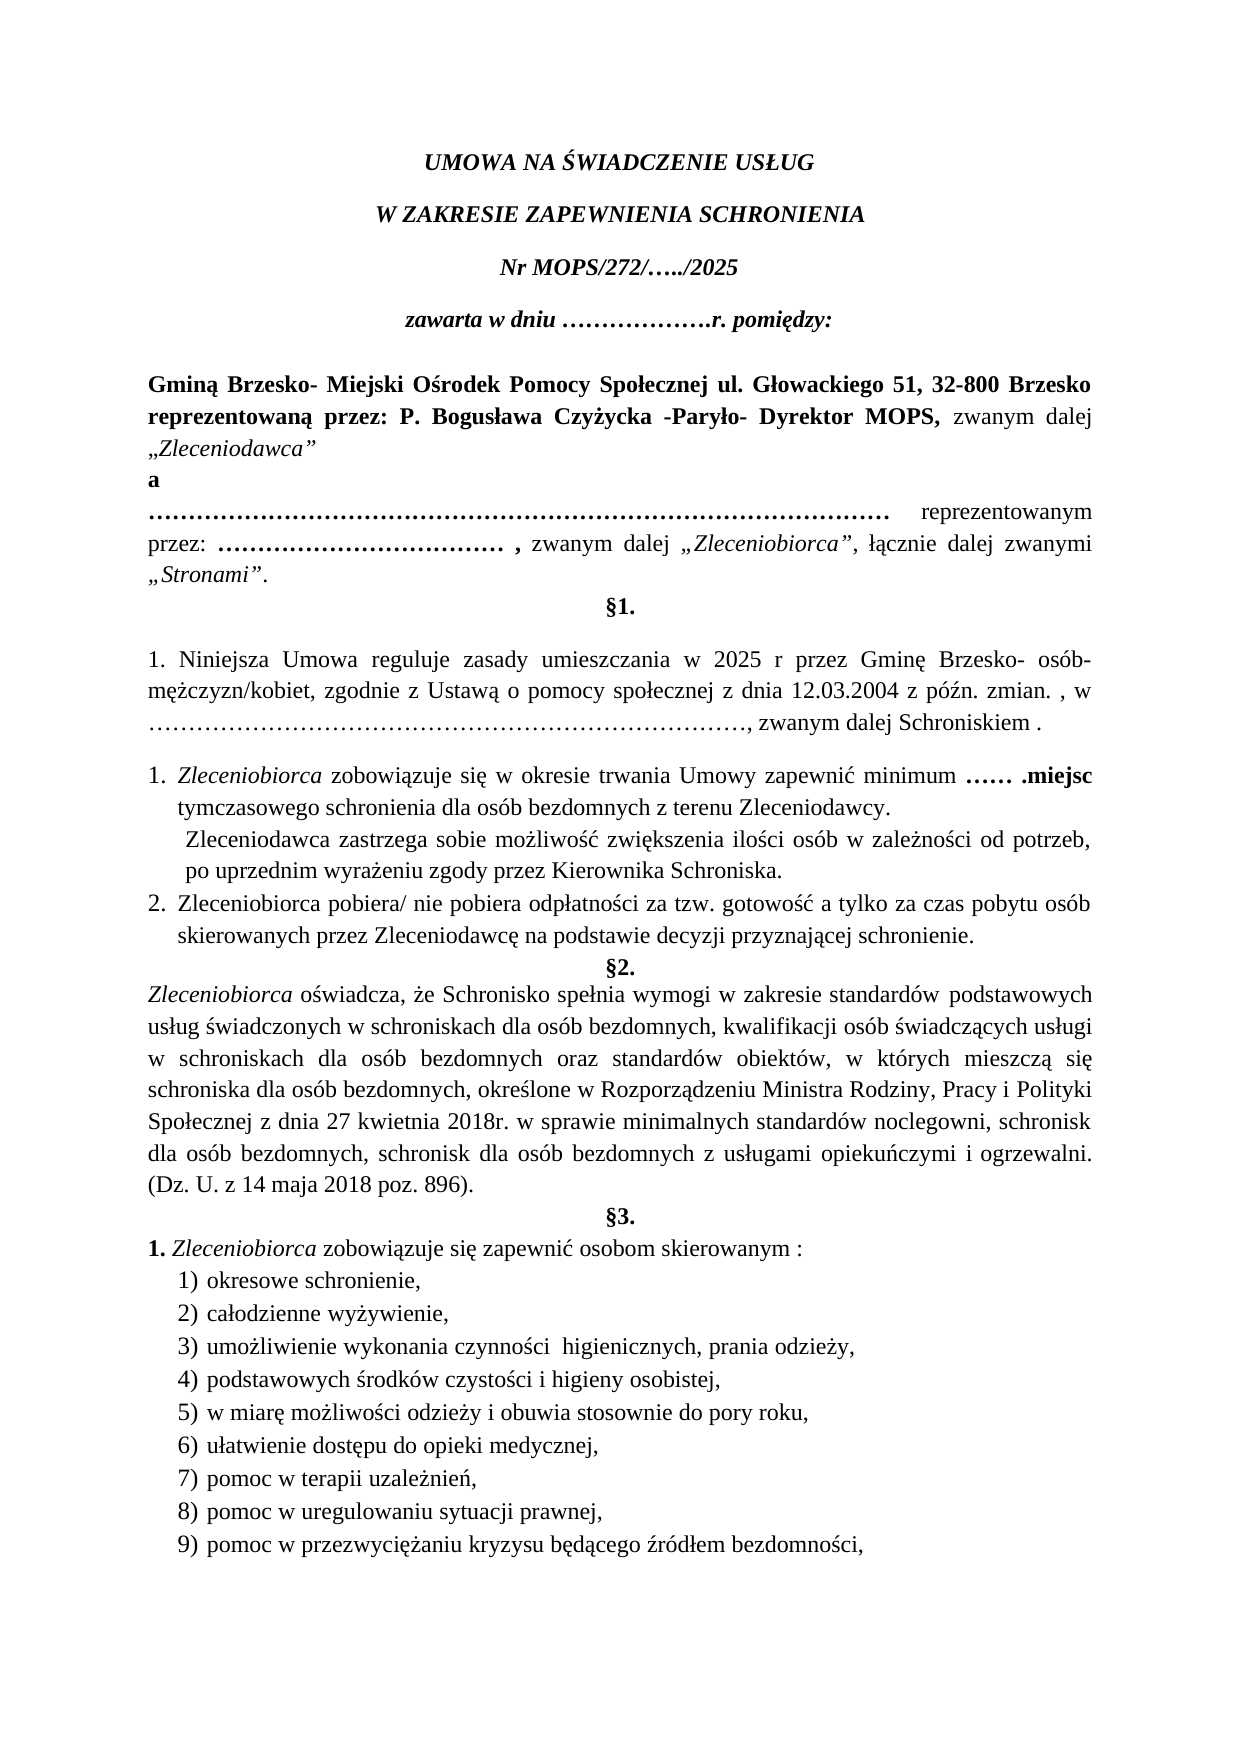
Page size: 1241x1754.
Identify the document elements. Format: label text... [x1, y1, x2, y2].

text §3. [148, 1202, 1093, 1229]
text 1. Niniejsza Umowa reguluje zasady umieszczania w 2025 r przez Gminę Brzesko- osób- mężczyzn/kobiet, zgodnie z Ustawą o pomocy społecznej z dnia 12.03.2004 z późn. zmian. , w …………………………………………………………………, zwanym dalej Schroniskiem . [148, 644, 1093, 736]
list ułatwienie dostępu do opieki medycznej, [177, 1430, 1093, 1459]
list pomoc w uregulowaniu sytuacji prawnej, [177, 1496, 1093, 1525]
list całodzienne wyżywienie, [177, 1298, 1093, 1327]
list 1. Zleceniobiorca zobowiązuje się zapewnić osobom skierowanym : [148, 1234, 1093, 1261]
list w miarę możliwości odzieży i obuwia stosownie do pory roku, [177, 1397, 1093, 1426]
text Nr MOPS/272/…../2025 [148, 253, 1093, 280]
text UMOWA NA ŚWIADCZENIE USŁUG [148, 148, 1093, 175]
text Gminą Brzesko- Miejski Ośrodek Pomocy Społecznej ul. Głowackiego 51, 32-800 Brzesko reprezentowaną przez: P. Bogusława Czyżycka -Paryło- Dyrektor MOPS, zwanym dalej „Zleceniodawca” [148, 370, 1093, 461]
list Zleceniobiorca zobowiązuje się w okresie trwania Umowy zapewnić minimum …… .miejsc tymczasowego schronienia dla osób bezdomnych z terenu Zleceniodawcy. [148, 760, 1093, 821]
list Zleceniodawca zastrzega sobie możliwość zwiększenia ilości osób w zależności od potrzeb, po uprzednim wyrażeniu zgody przez Kierownika Schroniska. [185, 825, 1093, 884]
list umożliwienie wykonania czynności higienicznych, prania odzieży, [177, 1331, 1093, 1360]
list okresowe schronienie, [177, 1265, 1093, 1294]
text Zleceniobiorca oświadcza, że Schronisko spełnia wymogi w zakresie standardów podstawowych usług świadczonych w schroniskach dla osób bezdomnych, kwalifikacji osób świadczących usługi w schroniskach dla osób bezdomnych oraz standardów obiektów, w których mieszczą się schroniska dla osób bezdomnych, określone w Rozporządzeniu Ministra Rodziny, Pracy i Polityki Społecznej z dnia 27 kwietnia 2018r. w sprawie minimalnych standardów noclegowni, schronisk dla osób bezdomnych, schronisk dla osób bezdomnych z usługami opiekuńczymi i ogrzewalni. (Dz. U. z 14 maja 2018 poz. 896). [148, 980, 1093, 1198]
text ………………………………………………………………………………… reprezentowanym przez: ……………………………… , zwanym dalej „Zleceniobiorca”, łącznie dalej zwanymi „Stronami”. [148, 497, 1093, 588]
list pomoc w przezwyciężaniu kryzysu będącego źródłem bezdomności, [177, 1529, 1093, 1558]
text W ZAKRESIE ZAPEWNIENIA SCHRONIENIA [148, 200, 1093, 228]
list Zleceniobiorca pobiera/ nie pobiera odpłatności za tzw. gotowość a tylko za czas pobytu osób skierowanych przez Zleceniodawcę na podstawie decyzji przyznającej schronienie. [148, 888, 1093, 949]
text zawarta w dniu ……………….r. pomiędzy: [148, 305, 1093, 333]
text §2. [148, 953, 1093, 980]
list pomoc w terapii uzależnień, [177, 1463, 1093, 1492]
list podstawowych środków czystości i higieny osobistej, [177, 1364, 1093, 1393]
text §1. [148, 592, 1093, 620]
text a [148, 465, 1093, 493]
